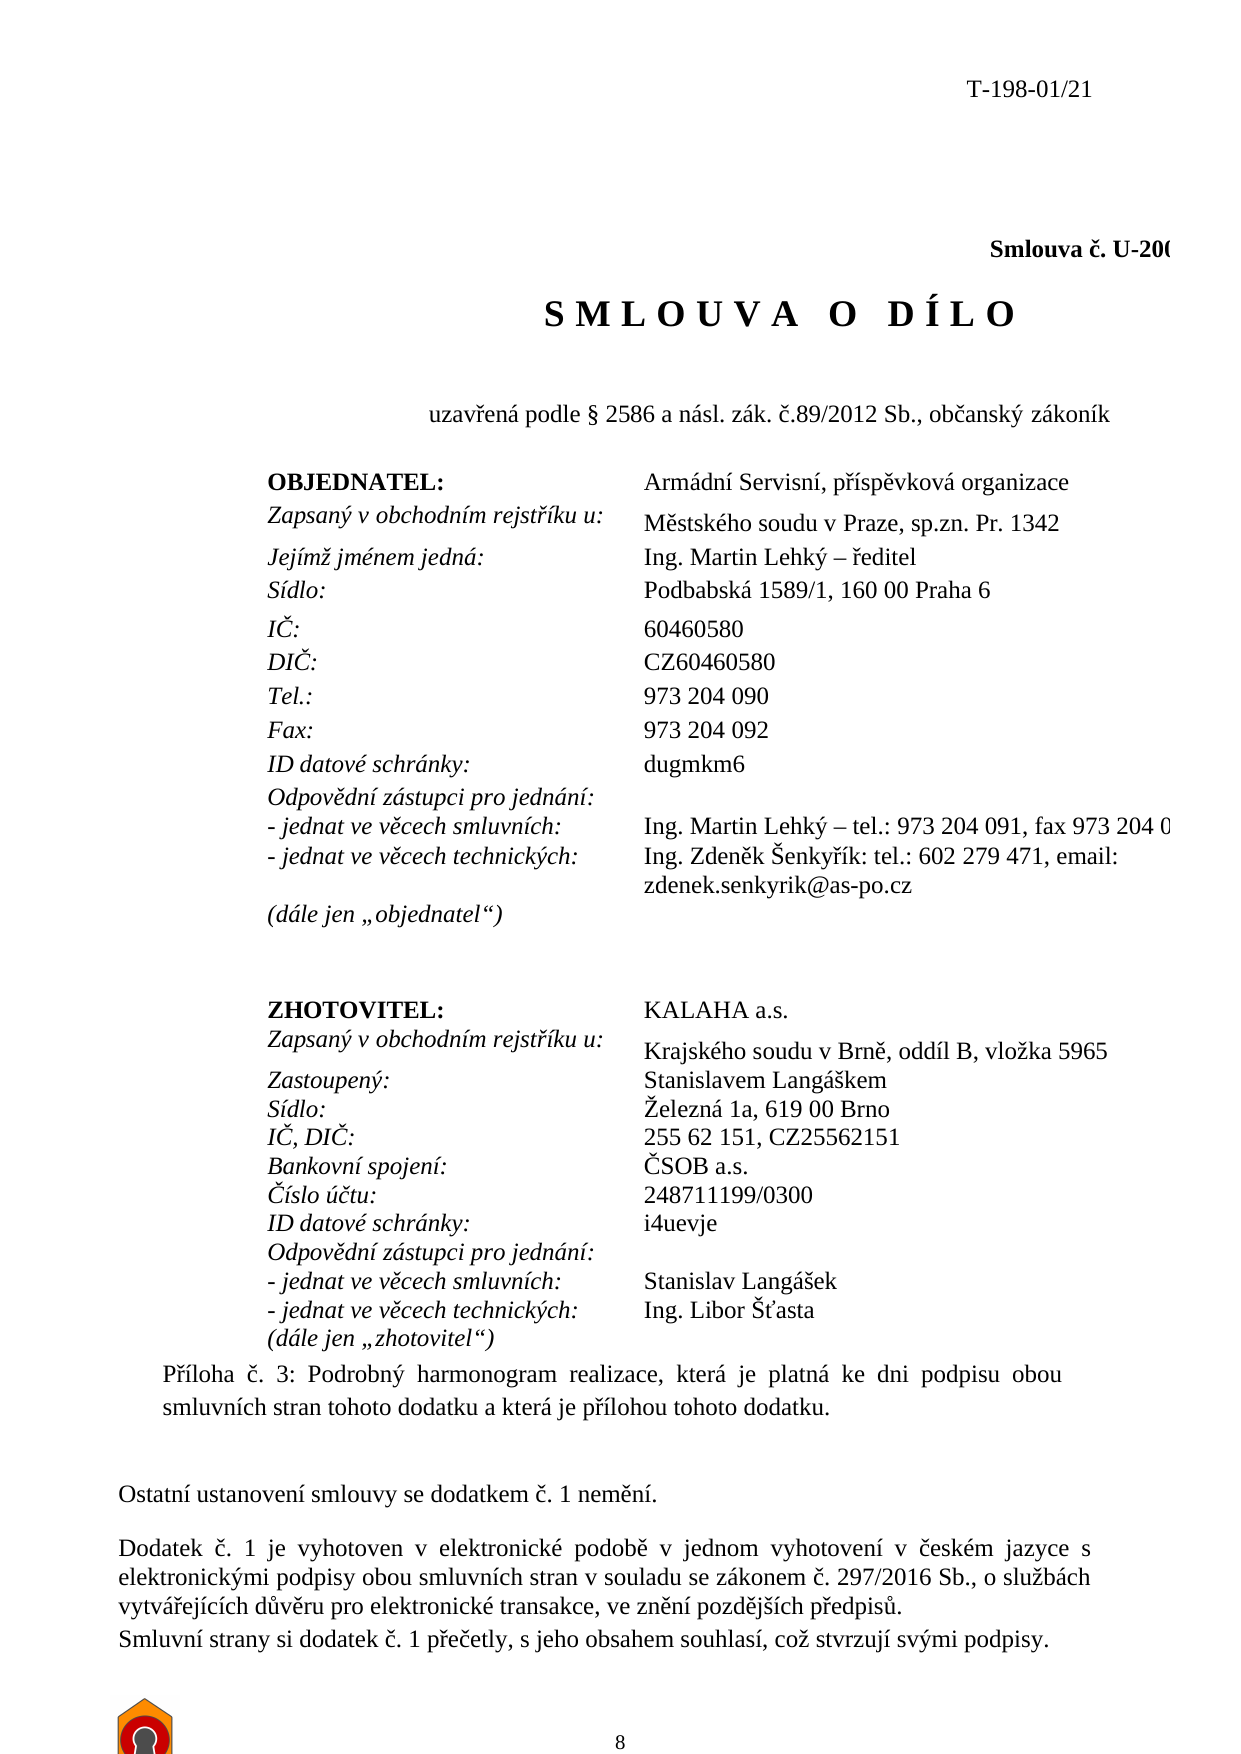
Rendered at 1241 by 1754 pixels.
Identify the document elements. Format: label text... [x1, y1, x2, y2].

text Dodatek č. 1 je vyhotoven v elektronické podobě v jednom vyhotovení v českém jazyce s elektronickými podpisy obou smluvních stran v souladu se zákonem č. 297/2016 Sb., o službách vytvářejících důvěru pro elektronické transakce, ve znění pozdějších předpisů. [118, 1533, 1092, 1619]
text Ostatní ustanovení smlouvy se dodatkem č. 1 nemění. [118, 1479, 1092, 1508]
list Příloha č. 3: Podrobný harmonogram realizace, která je platná ke dni podpisu obou smluvních stran tohoto dodatku a která je přílohou tohoto dodatku. [162, 1359, 1063, 1421]
picture [109, 1695, 180, 1754]
text Smluvní strany si dodatek č. 1 přečetly, s jeho obsahem souhlasí, což stvrzují svými podpisy. [118, 1624, 1092, 1653]
